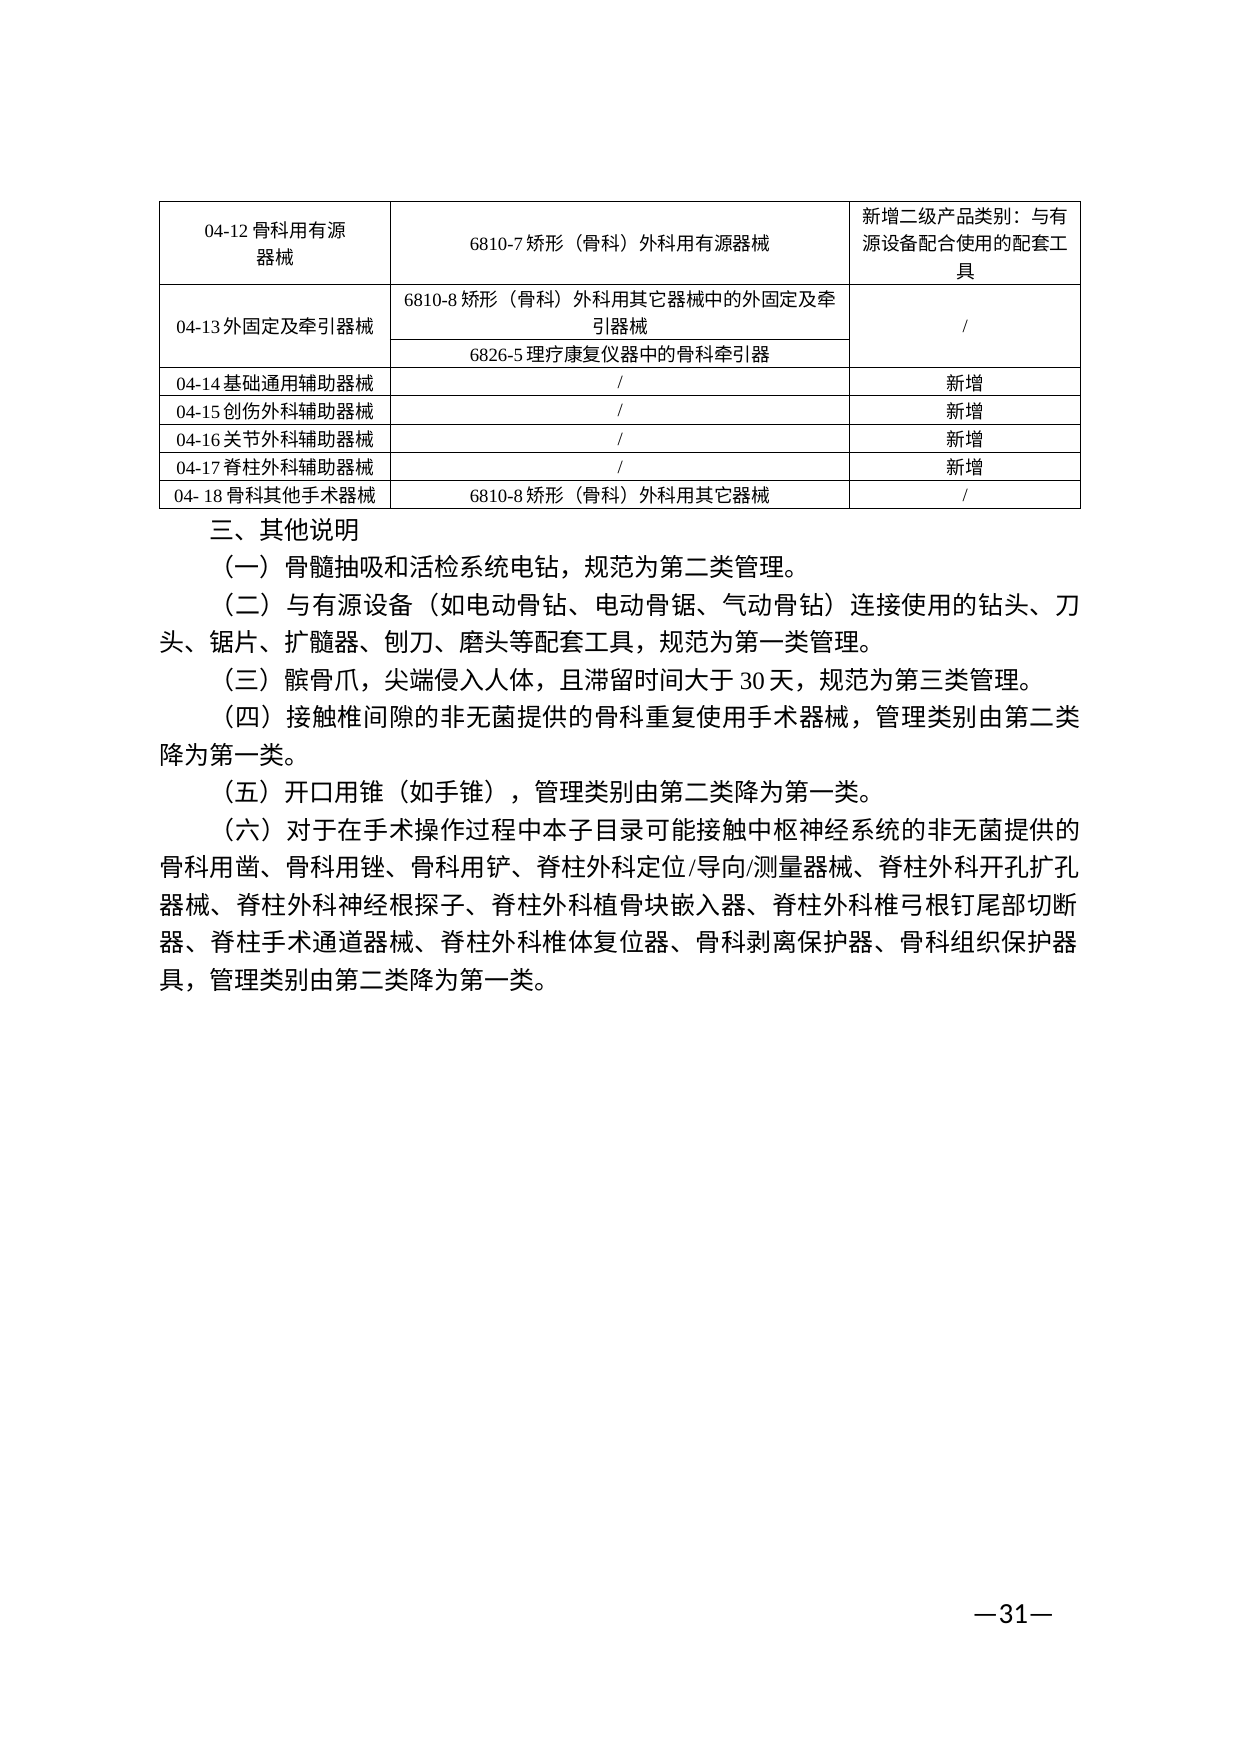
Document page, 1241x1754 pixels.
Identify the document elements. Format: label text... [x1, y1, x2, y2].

table_cell / [391, 396, 849, 423]
table_cell 新增 [850, 453, 1080, 480]
table_cell / [391, 453, 849, 480]
text （二）与有源设备（如电动骨钻、电动骨锯、气动骨钻）连接使用的钻头、刀头、锯片、扩髓器、刨刀、磨头等配套工具，规范为第一类管理。 [159, 584, 1081, 659]
table_cell 04-16关节外科辅助器械 [160, 425, 390, 452]
table_cell 6810-8矫形（骨科）外科用其它器械中的外固定及牵引器械 [391, 285, 849, 339]
table_cell / [391, 368, 849, 395]
table_cell 04-17脊柱外科辅助器械 [160, 453, 390, 480]
table_cell 04-15创伤外科辅助器械 [160, 396, 390, 423]
table_cell 6810-7矫形（骨科）外科用有源器械 [391, 202, 849, 283]
table_cell 6826-5理疗康复仪器中的骨科牵引器 [391, 340, 849, 367]
table_cell 新增 [850, 396, 1080, 423]
table_cell / [850, 481, 1080, 508]
table_cell 新增 [850, 368, 1080, 395]
table_cell 04- 18骨科其他手术器械 [160, 481, 390, 508]
text （五）开口用锥（如手锥），管理类别由第二类降为第一类。 [159, 772, 1081, 809]
table_cell 6810-8矫形（骨科）外科用其它器械 [391, 481, 849, 508]
text （一）骨髓抽吸和活检系统电钻，规范为第二类管理。 [159, 547, 1081, 584]
table_cell / [850, 285, 1080, 367]
table_cell 新增二级产品类别：与有源设备配合使用的配套工具 [850, 202, 1080, 283]
table_cell 04-12骨科用有源 器械 [160, 202, 390, 283]
table_cell 新增 [850, 425, 1080, 452]
text 三、其他说明 [159, 509, 1081, 547]
table_cell 04-13外固定及牵引器械 [160, 285, 390, 367]
text （四）接触椎间隙的非无菌提供的骨科重复使用手术器械，管理类别由第二类降为第一类。 [159, 697, 1081, 772]
table_cell 04-14基础通用辅助器械 [160, 368, 390, 395]
text （三）髌骨爪，尖端侵入人体，且滞留时间大于30天，规范为第三类管理。 [159, 659, 1081, 697]
text （六）对于在手术操作过程中本子目录可能接触中枢神经系统的非无菌提供的骨科用凿、骨科用锉、骨科用铲、脊柱外科定位/导向/测量器械、脊柱外科开孔扩孔器械、脊柱外科神经根探子、脊柱外科植骨块嵌入器、脊柱外科椎弓根钉尾部切断器、脊柱手术通道器械、脊柱外科椎体复位器、骨科剥离保护器、骨科组织保护器具，管理类别由第二类降为第一类。 [159, 809, 1081, 997]
table_cell / [391, 425, 849, 452]
